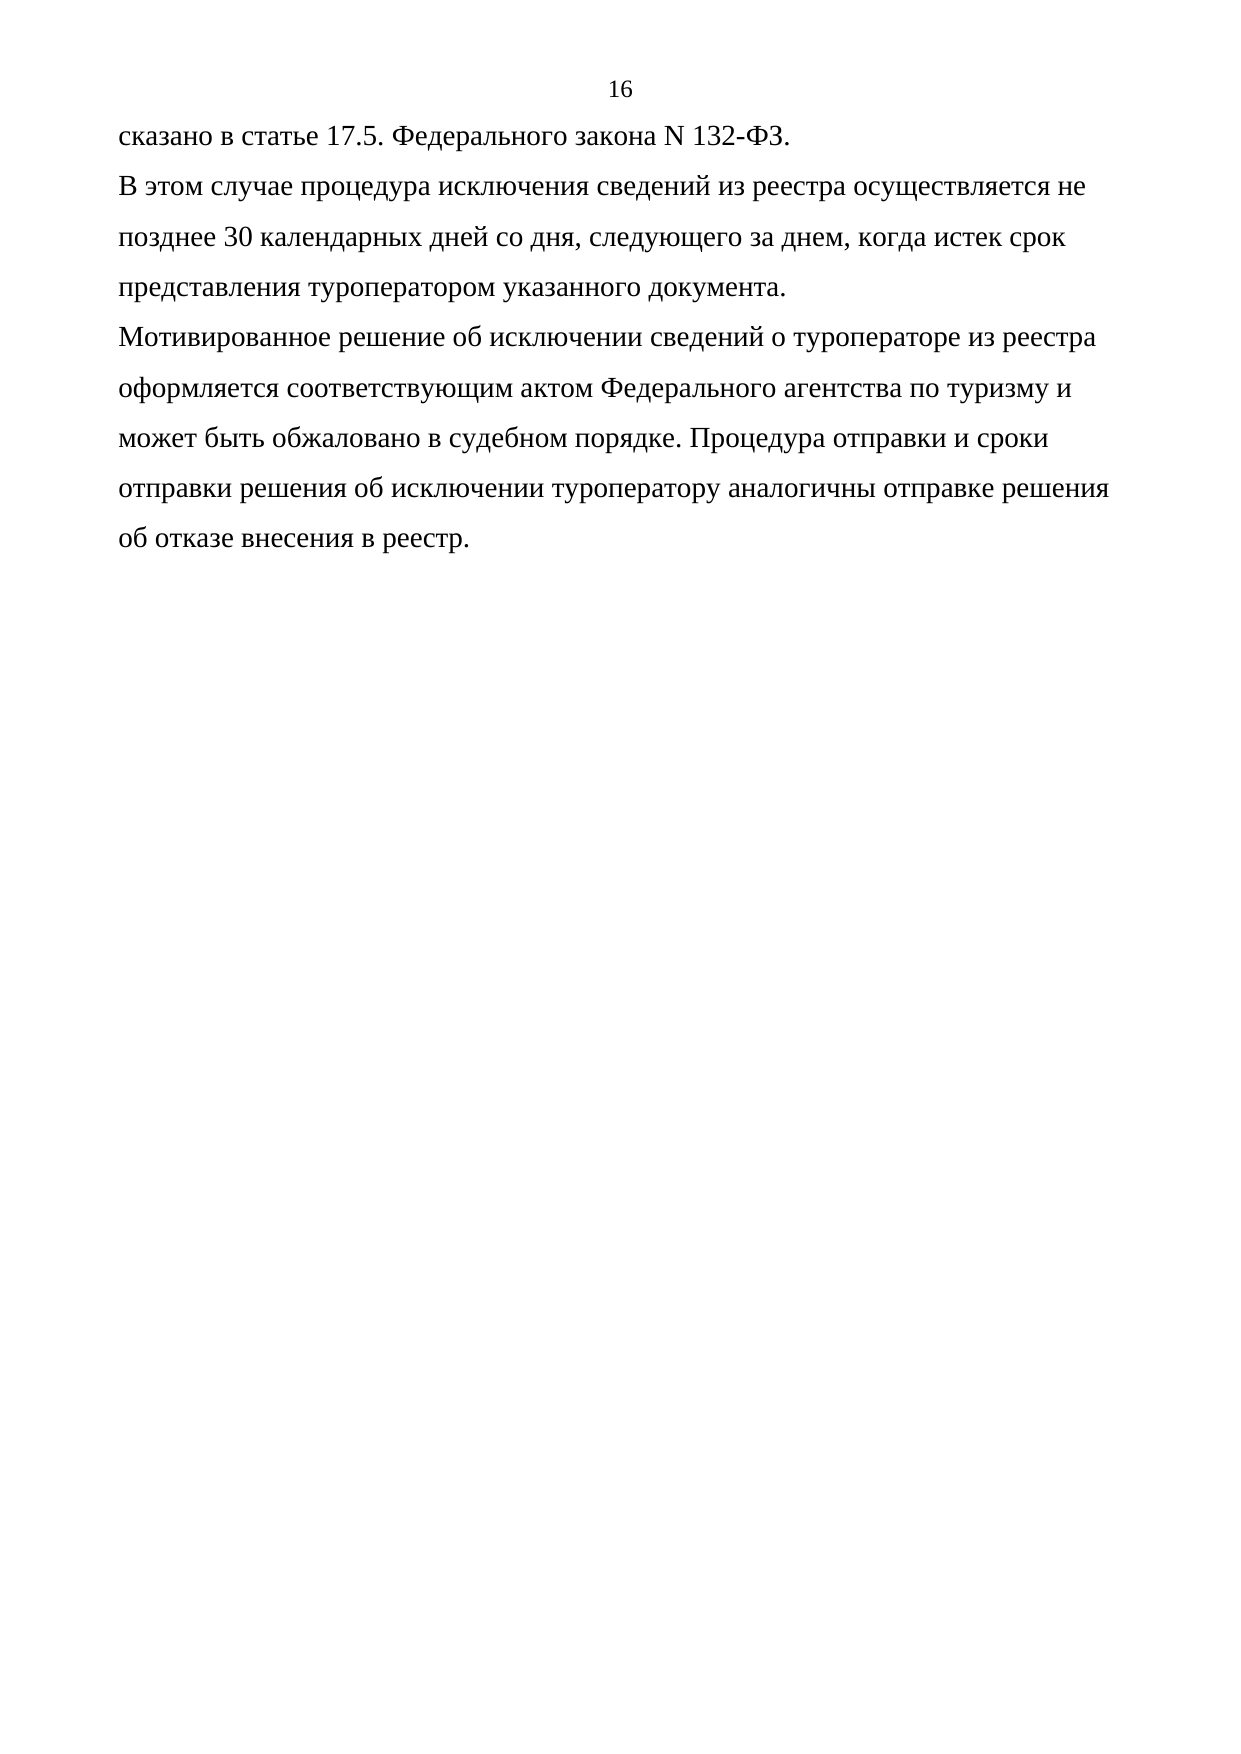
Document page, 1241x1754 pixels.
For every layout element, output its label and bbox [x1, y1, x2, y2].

text [118, 118, 1122, 554]
